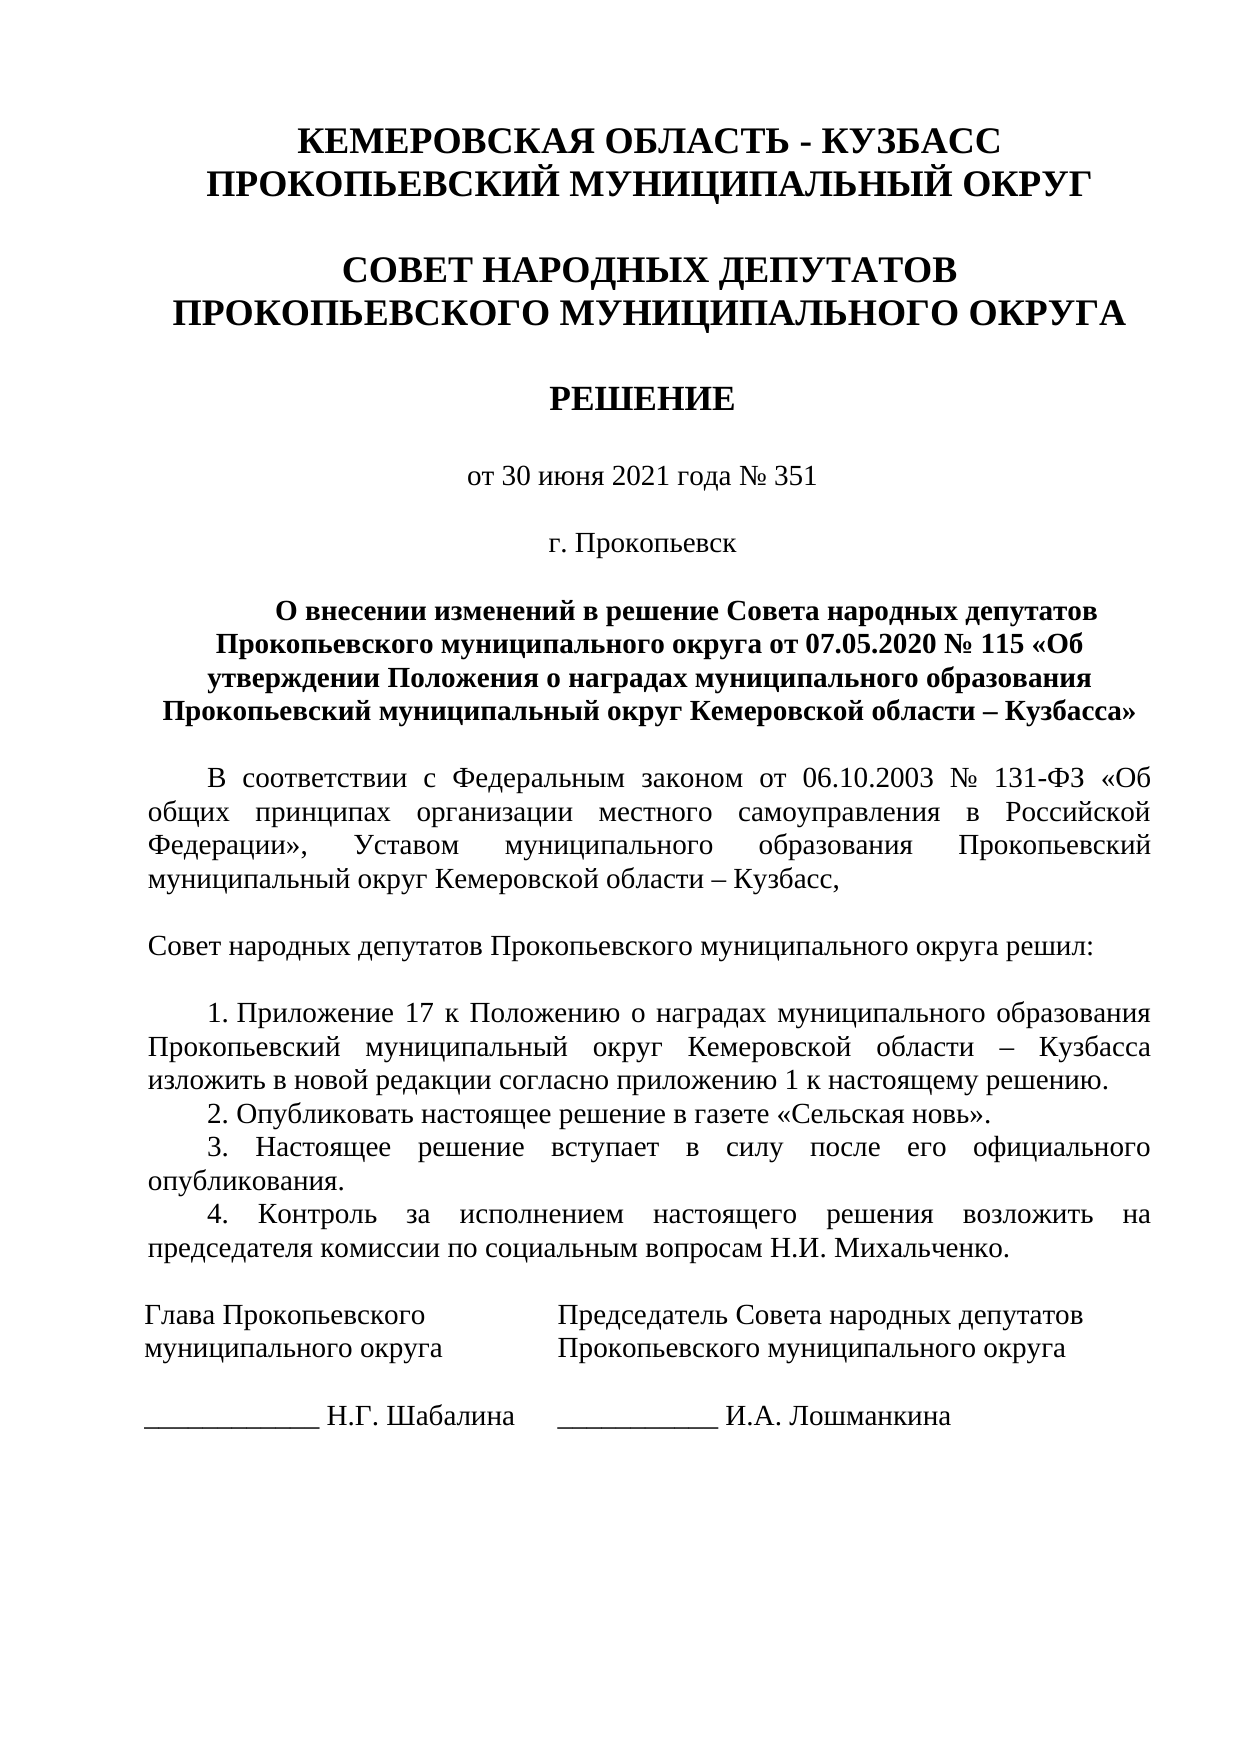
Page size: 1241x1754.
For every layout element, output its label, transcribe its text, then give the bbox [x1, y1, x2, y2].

title О внесении изменений в решение Совета народных депутатов Прокопьевского муниципального округа от 07.05.2020 № 115 «Об утверждении Положения о наградах муниципального образования Прокопьевский муниципальный округ Кемеровской области – Кузбасса» [148, 593, 1152, 727]
text ПРОКОПЬЕВСКИЙ МУНИЦИПАЛЬНЫЙ ОКРУГ [148, 161, 1152, 204]
text РЕШЕНИЕ [148, 377, 1137, 418]
text 3. Настоящее решение вступает в силу после его официального опубликования. [148, 1129, 1152, 1196]
list Приложение 17 к Положению о наградах муниципального образования Прокопьевский муниципальный округ Кемеровской области – Кузбасса изложить в новой редакции согласно приложению 1 к настоящему решению. [148, 995, 1152, 1096]
text 2. Опубликовать настоящее решение в газете «Сельская новь». [148, 1096, 1152, 1129]
text ПРОКОПЬЕВСКОГО МУНИЦИПАЛЬНОГО ОКРУГА [148, 291, 1152, 334]
text г. Прокопьевск [148, 526, 1137, 559]
table_header Председатель Совета народных депутатов Прокопьевского муниципального округа ___________ И.А. Лошманкина [546, 1297, 1240, 1431]
text от 30 июня 2021 года № 351 [148, 458, 1137, 492]
table_header Глава Прокопьевского муниципального округа ____________ Н.Г. Шабалина [133, 1297, 546, 1431]
text КЕМЕРОВСКАЯ ОБЛАСТЬ - КУЗБАСС [148, 118, 1152, 161]
text 4. Контроль за исполнением настоящего решения возложить на председателя комиссии по социальным вопросам Н.И. Михальченко. [148, 1196, 1152, 1263]
text Совет народных депутатов Прокопьевского муниципального округа решил: [148, 928, 1152, 962]
text СОВЕТ НАРОДНЫХ ДЕПУТАТОВ [148, 247, 1152, 291]
text В соответствии с Федеральным законом от 06.10.2003 № 131-ФЗ «Об общих принципах организации местного самоуправления в Российской Федерации», Уставом муниципального образования Прокопьевский муниципальный округ Кемеровской области – Кузбасс, [148, 760, 1152, 894]
